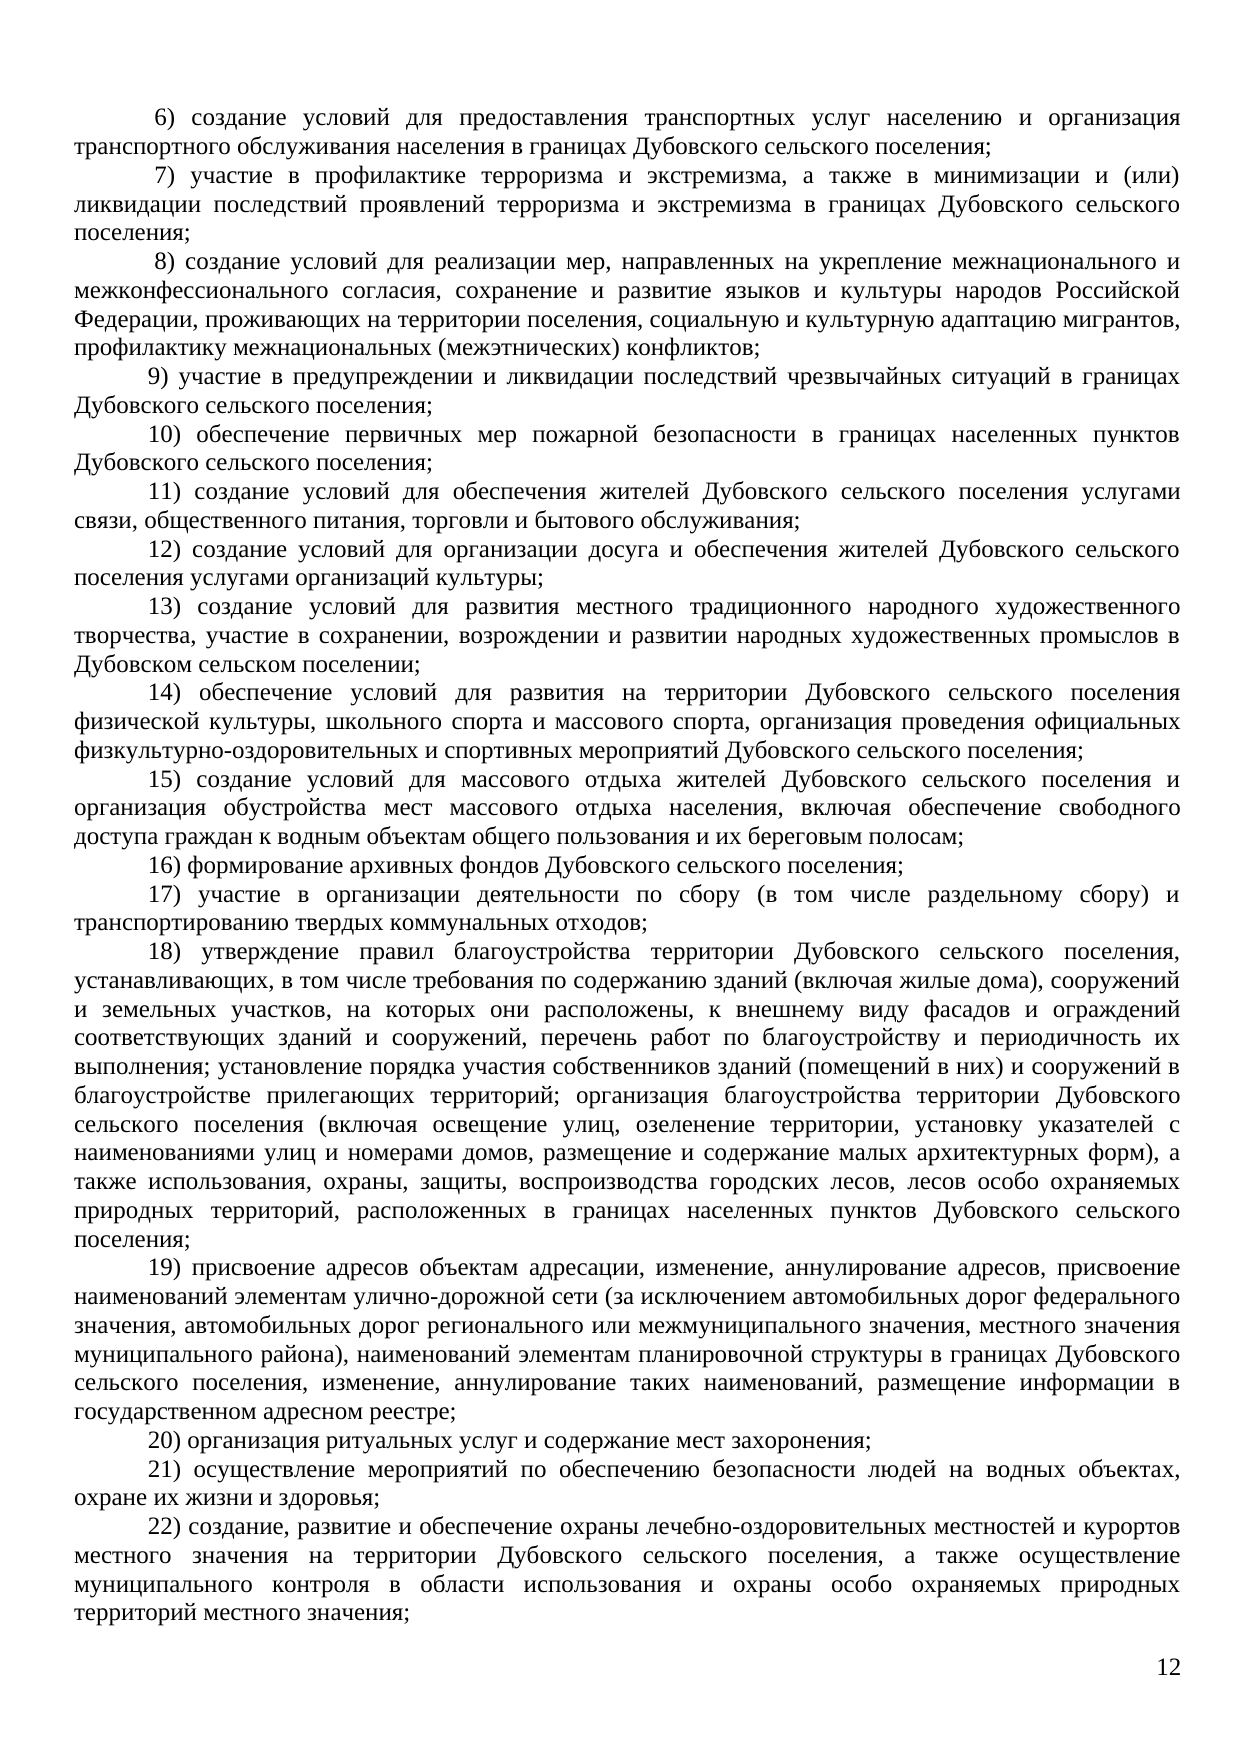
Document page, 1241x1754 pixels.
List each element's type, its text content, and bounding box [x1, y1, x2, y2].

text 6) создание условий для предоставления транспортных услуг населению и организация транспортного обслуживания населения в границах Дубовского сельского поселения; [74, 102, 1181, 160]
text 18) утверждение правил благоустройства территории Дубовского сельского поселения, устанавливающих, в том числе требования по содержанию зданий (включая жилые дома), сооружений и земельных участков, на которых они расположены, к внешнему виду фасадов и ограждений соответствующих зданий и сооружений, перечень работ по благоустройству и периодичность их выполнения; установление порядка участия собственников зданий (помещений в них) и сооружений в благоустройстве прилегающих территорий; организация благоустройства территории Дубовского сельского поселения (включая освещение улиц, озеленение территории, установку указателей с наименованиями улиц и номерами домов, размещение и содержание малых архитектурных форм), а также использования, охраны, защиты, воспроизводства городских лесов, лесов особо охраняемых природных территорий, расположенных в границах населенных пунктов Дубовского сельского поселения; [74, 936, 1181, 1252]
text 10) обеспечение первичных мер пожарной безопасности в границах населенных пунктов Дубовского сельского поселения; [74, 419, 1181, 476]
text 16) формирование архивных фондов Дубовского сельского поселения; [74, 850, 1181, 879]
text 8) создание условий для реализации мер, направленных на укрепление межнационального и межконфессионального согласия, сохранение и развитие языков и культуры народов Российской Федерации, проживающих на территории поселения, социальную и культурную адаптацию мигрантов, профилактику межнациональных (межэтнических) конфликтов; [74, 246, 1181, 361]
text 9) участие в предупреждении и ликвидации последствий чрезвычайных ситуаций в границах Дубовского сельского поселения; [74, 361, 1181, 419]
text 11) создание условий для обеспечения жителей Дубовского сельского поселения услугами связи, общественного питания, торговли и бытового обслуживания; [74, 476, 1181, 534]
text 14) обеспечение условий для развития на территории Дубовского сельского поселения физической культуры, школьного спорта и массового спорта, организация проведения официальных физкультурно-оздоровительных и спортивных мероприятий Дубовского сельского поселения; [74, 677, 1181, 764]
text 13) создание условий для развития местного традиционного народного художественного творчества, участие в сохранении, возрождении и развитии народных художественных промыслов в Дубовском сельском поселении; [74, 591, 1181, 677]
text 22) создание, развитие и обеспечение охраны лечебно-оздоровительных местностей и курортов местного значения на территории Дубовского сельского поселения, а также осуществление муниципального контроля в области использования и охраны особо охраняемых природных территорий местного значения; [74, 1511, 1181, 1626]
text 20) организация ритуальных услуг и содержание мест захоронения; [74, 1425, 1181, 1454]
text 17) участие в организации деятельности по сбору (в том числе раздельному сбору) и транспортированию твердых коммунальных отходов; [74, 879, 1181, 936]
text 12) создание условий для организации досуга и обеспечения жителей Дубовского сельского поселения услугами организаций культуры; [74, 534, 1181, 591]
text 7) участие в профилактике терроризма и экстремизма, а также в минимизации и (или) ликвидации последствий проявлений терроризма и экстремизма в границах Дубовского сельского поселения; [74, 160, 1181, 246]
text 15) создание условий для массового отдыха жителей Дубовского сельского поселения и организация обустройства мест массового отдыха населения, включая обеспечение свободного доступа граждан к водным объектам общего пользования и их береговым полосам; [74, 764, 1181, 850]
text 19) присвоение адресов объектам адресации, изменение, аннулирование адресов, присвоение наименований элементам улично-дорожной сети (за исключением автомобильных дорог федерального значения, автомобильных дорог регионального или межмуниципального значения, местного значения муниципального района), наименований элементам планировочной структуры в границах Дубовского сельского поселения, изменение, аннулирование таких наименований, размещение информации в государственном адресном реестре; [74, 1252, 1181, 1425]
text 21) осуществление мероприятий по обеспечению безопасности людей на водных объектах, охране их жизни и здоровья; [74, 1454, 1181, 1511]
